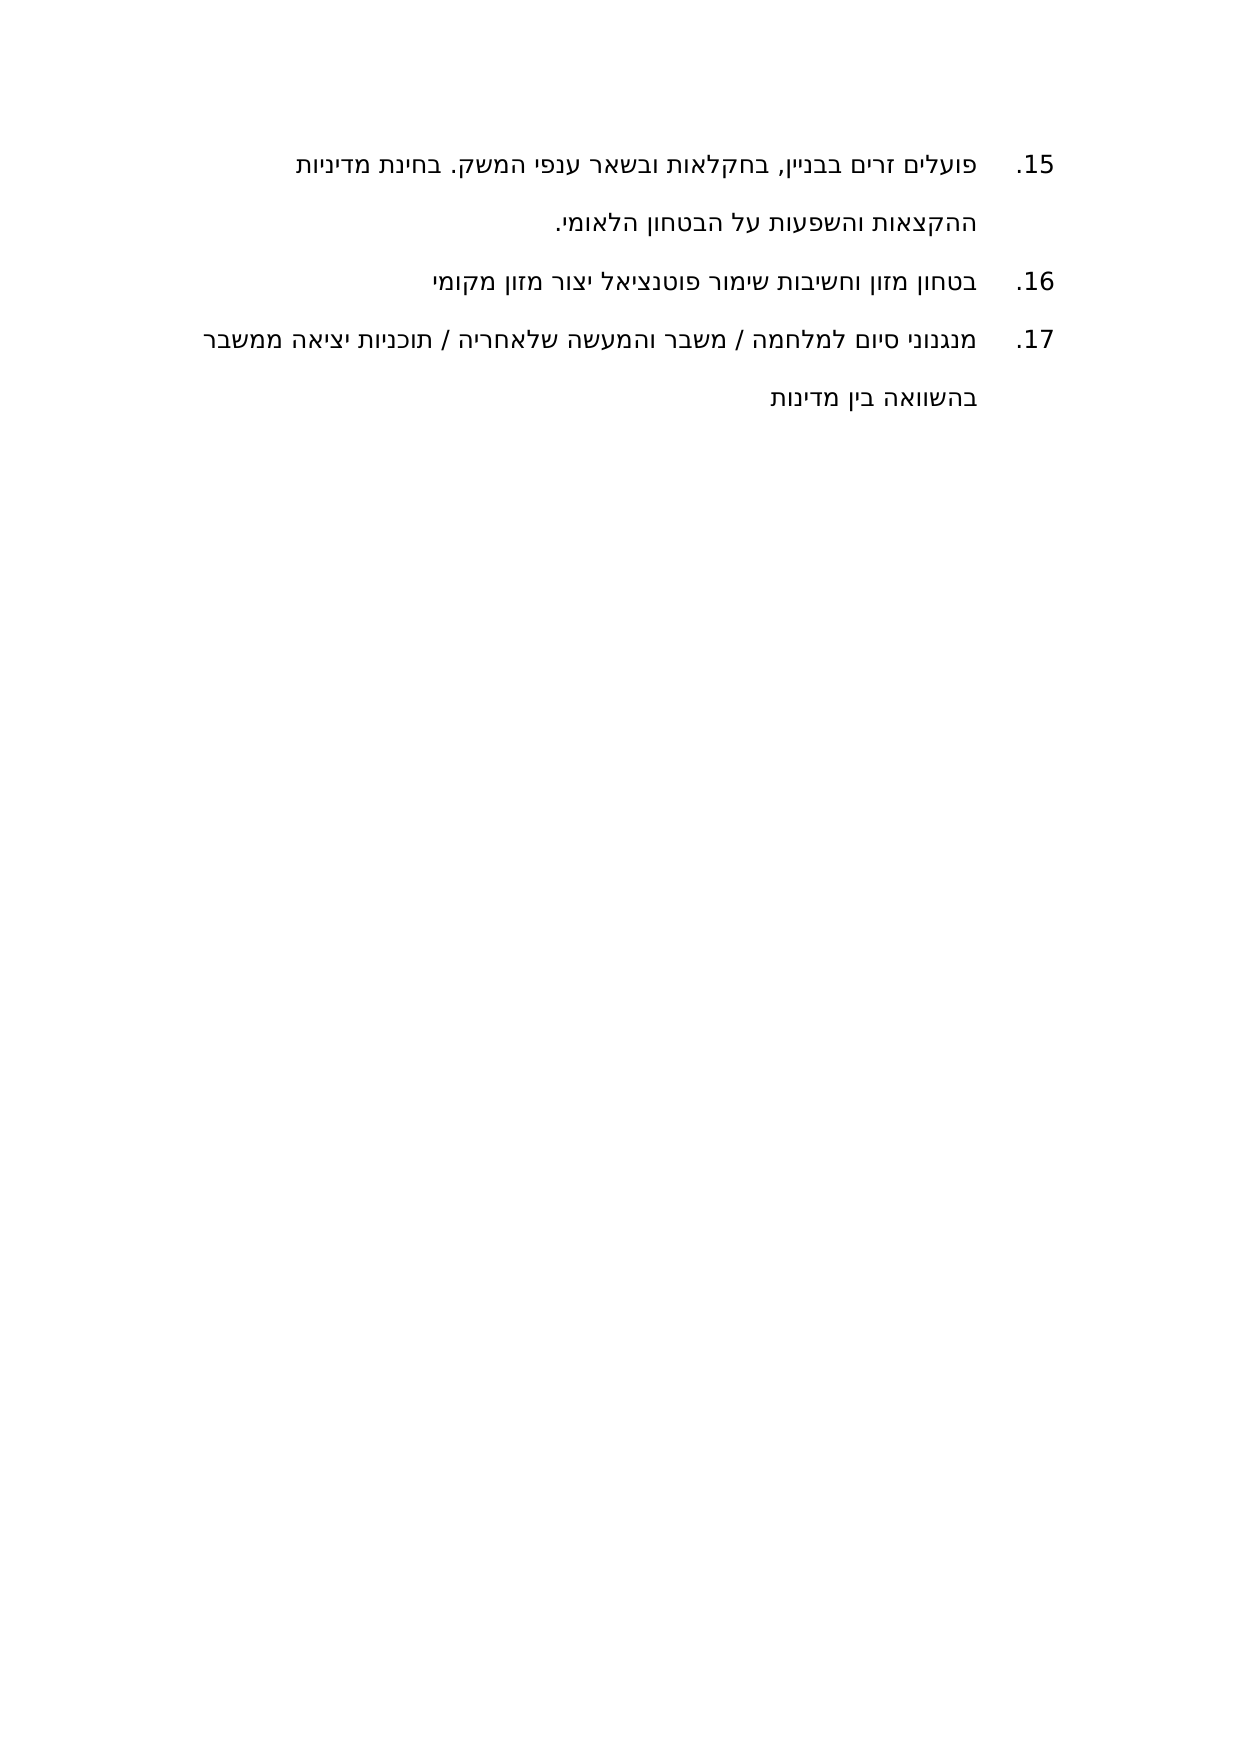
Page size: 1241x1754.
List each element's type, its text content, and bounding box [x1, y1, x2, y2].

list פועלים זרים בבניין, בחקלאות ובשאר ענפי המשק. בחינת מדיניות ההקצאות והשפעות על הבטחון הלאומי. [187, 150, 1015, 237]
list בטחון מזון וחשיבות שימור פוטנציאל יצור מזון מקומי [187, 267, 1015, 296]
list מנגנוני סיום למלחמה / משבר והמעשה שלאחריה / תוכניות יציאה ממשבר בהשוואה בין מדינות [187, 325, 1015, 412]
